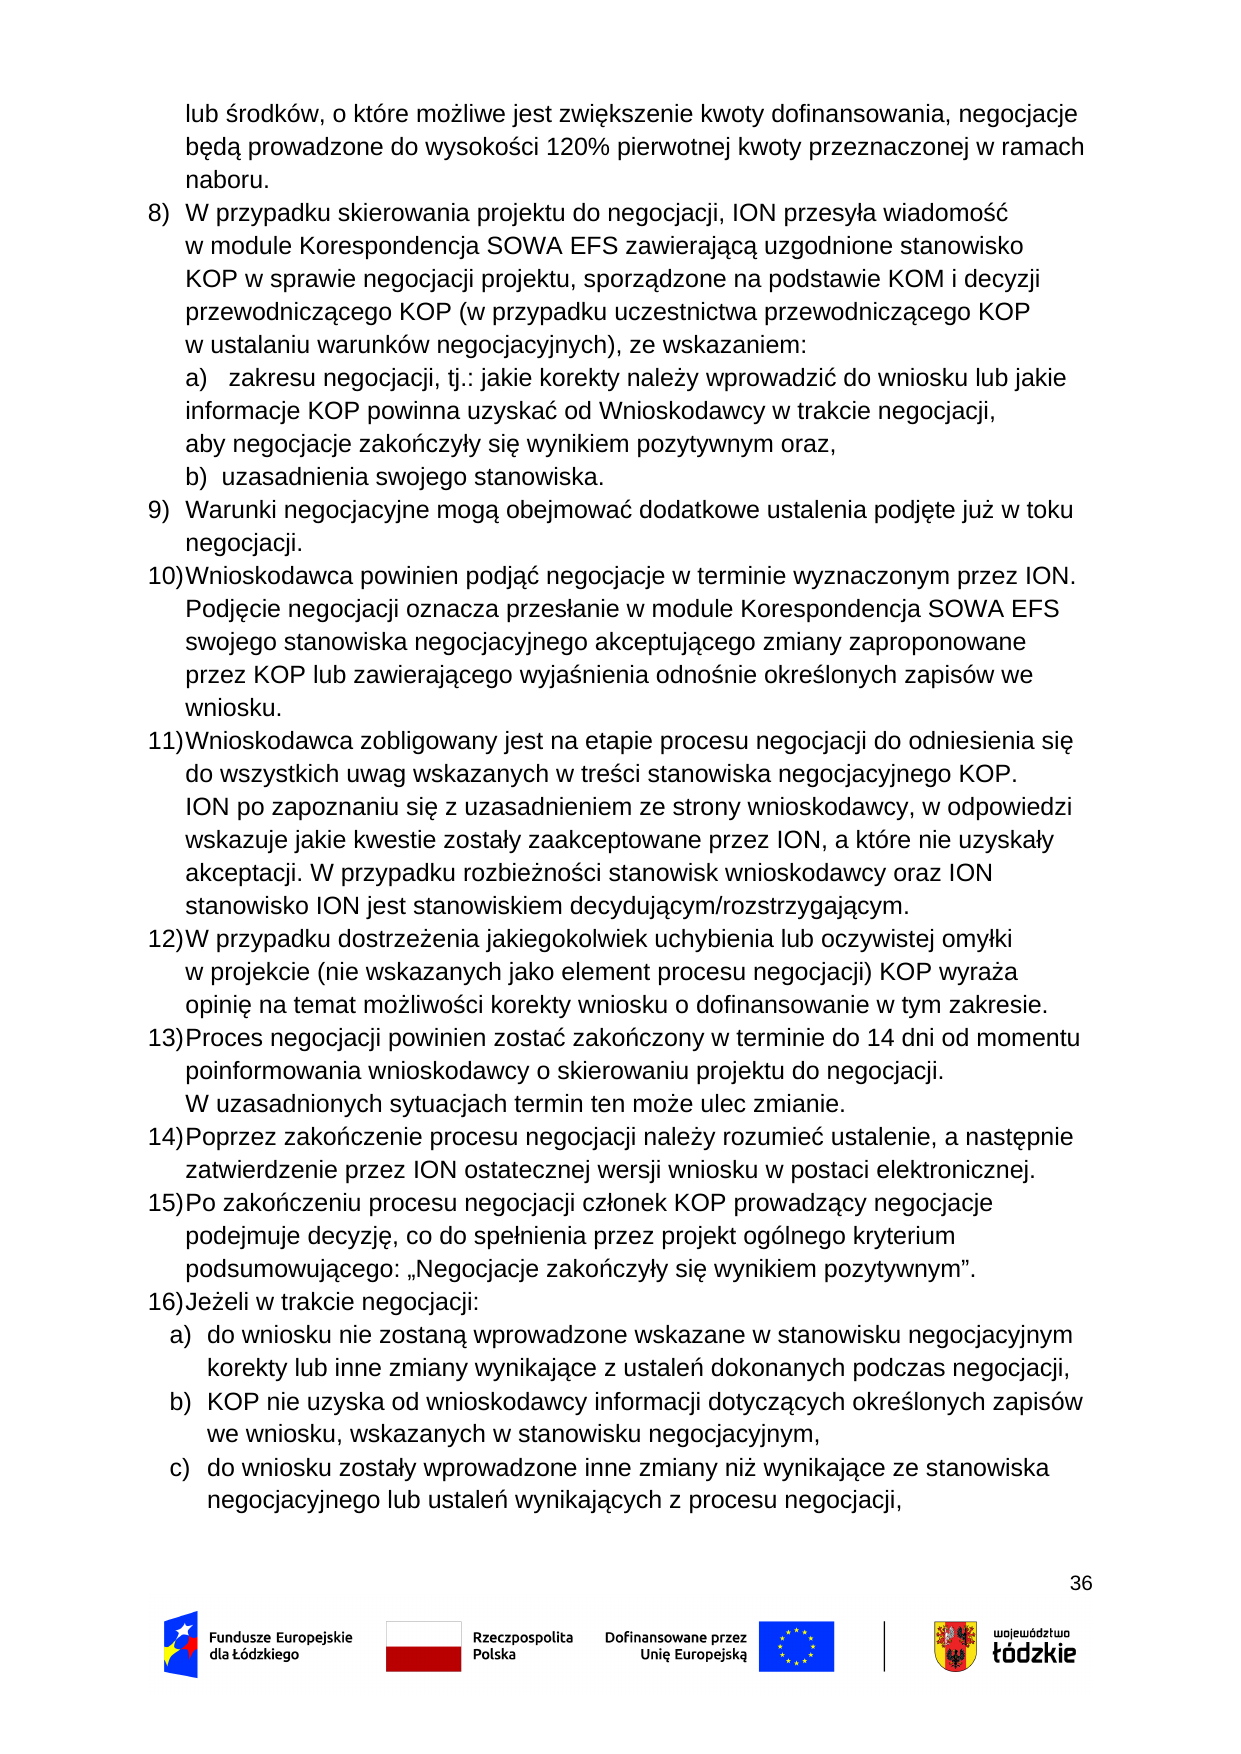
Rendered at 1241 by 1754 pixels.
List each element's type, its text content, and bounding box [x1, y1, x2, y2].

list Po zakończeniu procesu negocjacji członek KOP prowadzący negocjacje podejmuje decyzję, co do spełnienia przez projekt ogólnego kryterium podsumowującego: „Negocjacje zakończyły się wynikiem pozytywnym”. [148, 1188, 1092, 1283]
list Poprzez zakończenie procesu negocjacji należy rozumieć ustalenie, a następnie zatwierdzenie przez ION ostatecznej wersji wniosku w postaci elektronicznej. [148, 1122, 1092, 1184]
list Wnioskodawca zobligowany jest na etapie procesu negocjacji do odniesienia się do wszystkich uwag wskazanych w treści stanowiska negocjacyjnego KOP. ION po zapoznaniu się z uzasadnieniem ze strony wnioskodawcy, w odpowiedzi wskazuje jakie kwestie zostały zaakceptowane przez ION, a które nie uzyskały akceptacji. W przypadku rozbieżności stanowisk wnioskodawcy oraz ION stanowisko ION jest stanowiskiem decydującym/rozstrzygającym. [148, 726, 1092, 920]
list Warunki negocjacyjne mogą obejmować dodatkowe ustalenia podjęte już w toku negocjacji. [148, 495, 1092, 557]
list Wnioskodawca powinien podjąć negocjacje w terminie wyznaczonym przez ION. Podjęcie negocjacji oznacza przesłanie w module Korespondencja SOWA EFS swojego stanowiska negocjacyjnego akceptującego zmiany zaproponowane przez KOP lub zawierającego wyjaśnienia odnośnie określonych zapisów we wniosku. [148, 561, 1092, 722]
picture [147, 1594, 1093, 1695]
list Proces negocjacji powinien zostać zakończony w terminie do 14 dni od momentu poinformowania wnioskodawcy o skierowaniu projektu do negocjacji. W uzasadnionych sytuacjach termin ten może ulec zmianie. [148, 1023, 1092, 1118]
list W przypadku dostrzeżenia jakiegokolwiek uchybienia lub oczywistej omyłki w projekcie (nie wskazanych jako element procesu negocjacji) KOP wyraża opinię na temat możliwości korekty wniosku o dofinansowanie w tym zakresie. [148, 924, 1092, 1019]
list KOP nie uzyska od wnioskodawcy informacji dotyczących określonych zapisów we wniosku, wskazanych w stanowisku negocjacyjnym, [169, 1386, 1092, 1448]
list do wniosku nie zostaną wprowadzone wskazane w stanowisku negocjacyjnym korekty lub inne zmiany wynikające z ustaleń dokonanych podczas negocjacji, [169, 1320, 1092, 1382]
list W przypadku skierowania projektu do negocjacji, ION przesyła wiadomość w module Korespondencja SOWA EFS zawierającą uzgodnione stanowisko KOP w sprawie negocjacji projektu, sporządzone na podstawie KOM i decyzji przewodniczącego KOP (w przypadku uczestnictwa przewodniczącego KOP w ustalaniu warunków negocjacyjnych), ze wskazaniem: [148, 198, 1092, 358]
list a) zakresu negocjacji, tj.: jakie korekty należy wprowadzić do wniosku lub jakie informacje KOP powinna uzyskać od Wnioskodawcy w trakcie negocjacji, aby negocjacje zakończyły się wynikiem pozytywnym oraz, [185, 363, 1092, 458]
list b) uzasadnienia swojego stanowiska. [185, 462, 1092, 491]
list do wniosku zostały wprowadzone inne zmiany niż wynikające ze stanowiska negocjacyjnego lub ustaleń wynikających z procesu negocjacji, [169, 1452, 1092, 1514]
list Jeżeli w trakcie negocjacji: [148, 1287, 1092, 1316]
